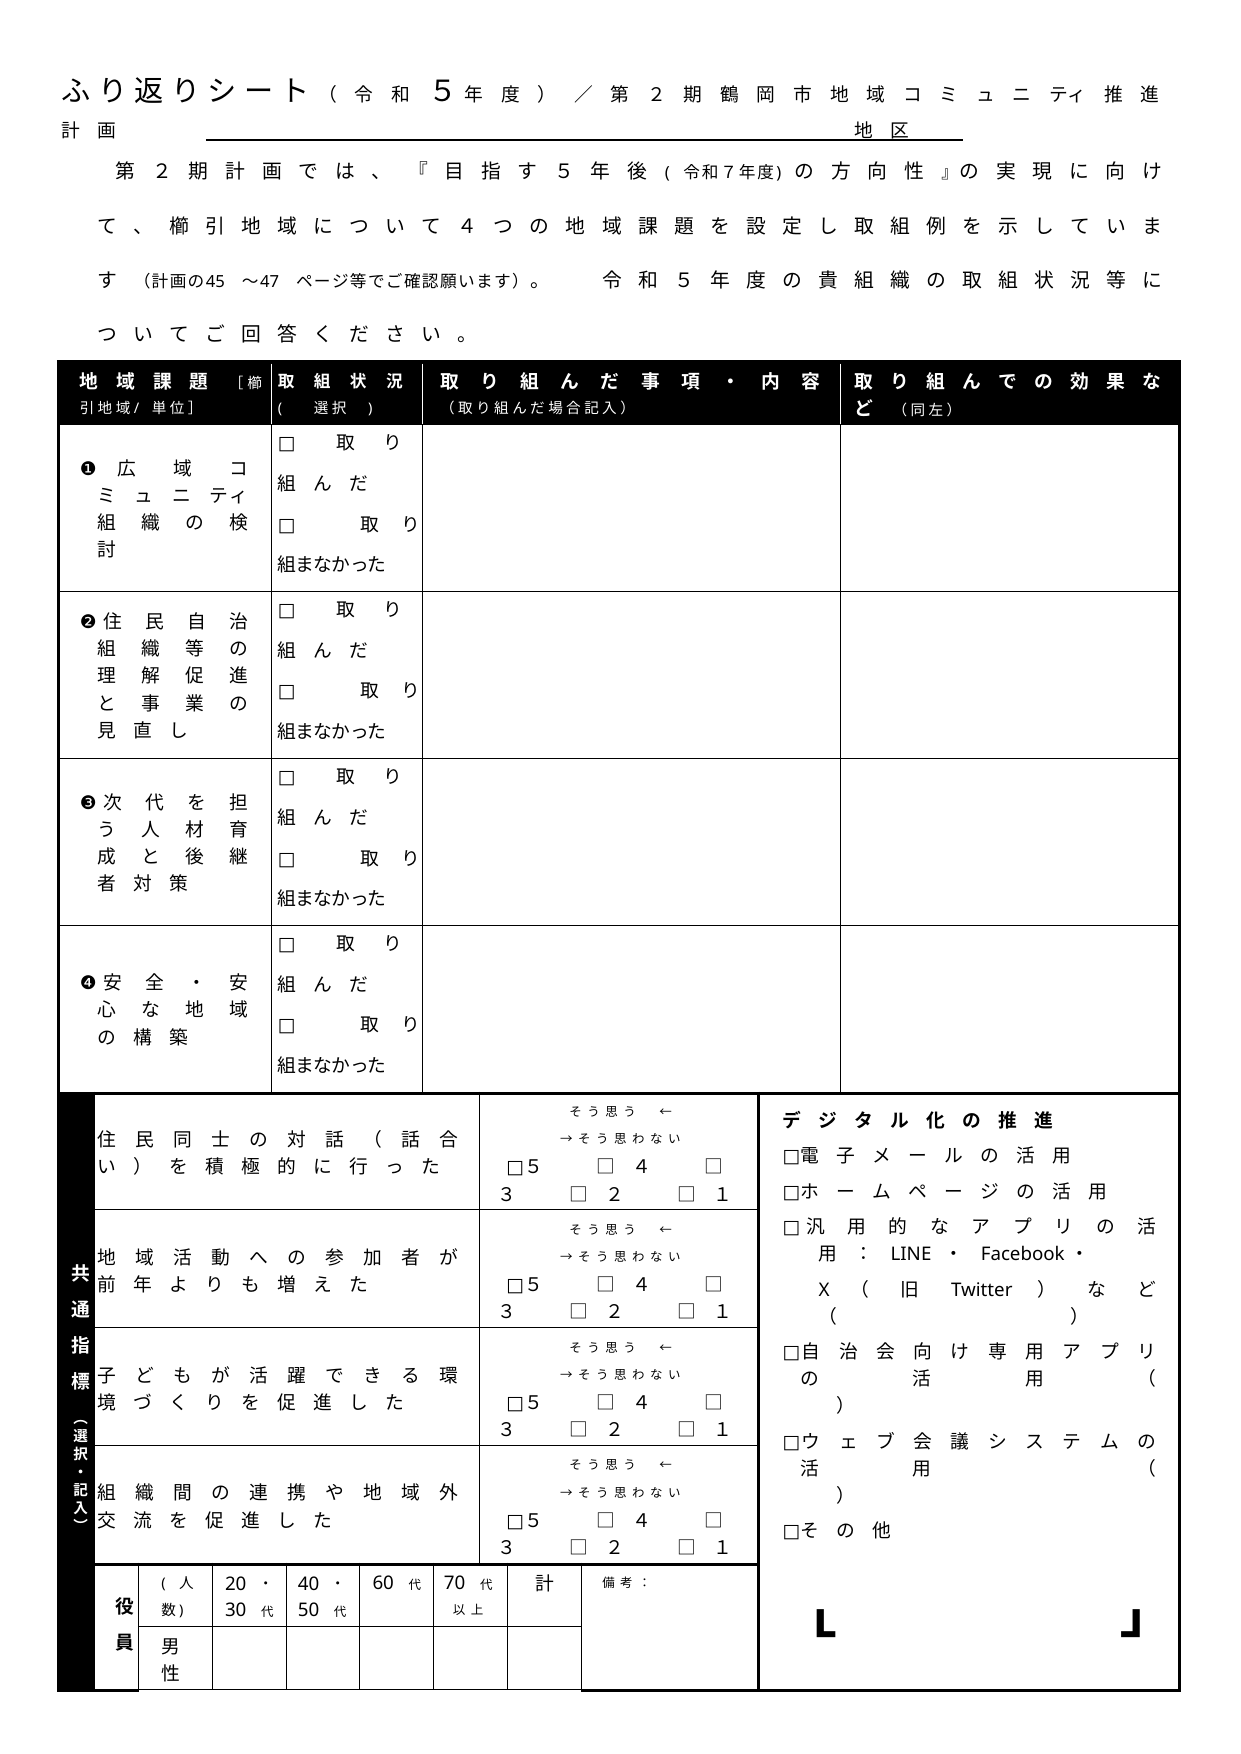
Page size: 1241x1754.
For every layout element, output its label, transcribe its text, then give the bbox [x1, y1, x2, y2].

table_cell [841, 926, 1178, 1092]
table_cell 備考： [582, 1566, 757, 1689]
table_cell 子どもが活躍できる環境づくりを促進した [95, 1328, 479, 1445]
table_cell 住民同士の対話（話合い）を積極的に行った [95, 1095, 479, 1209]
table_cell 地域活動への参加者が前年よりも増えた [95, 1210, 479, 1327]
table_cell □ 取り組んだ □ 取り組まなかった [272, 926, 422, 1092]
table_cell そう思う ← →そう思わない □５ □４ □３ □２ □１ [480, 1210, 757, 1327]
table_cell □ 取り組んだ □ 取り組まなかった [272, 592, 422, 758]
table_cell [434, 1627, 507, 1689]
table_cell ❶広域コミュニティ組織の検討 [60, 425, 271, 591]
table_header 取組状況(選択) [272, 364, 422, 424]
table_cell [508, 1627, 581, 1689]
text 第２期計画では、『目指す５年後(令和７年度)の方向性』の実現に向けて、櫛引地域について４つの地域課題を設定し取組例を示しています（計画の45～47ページ等でご確認願います）。 令和５年度の貴組織の取組状況等についてご回答ください。 [79, 143, 1179, 360]
table_cell 男性 [139, 1627, 212, 1689]
text ふり返りシート（令和５年度）／第２期鶴岡市地域コミュニティ推進計画 地区 [61, 61, 1179, 143]
table_cell 組織間の連携や地域外交流を促進した [95, 1446, 479, 1562]
table_cell そう思う ← →そう思わない □５ □４ □３ □２ □１ [480, 1446, 757, 1562]
table_cell 役員構成 [95, 1566, 138, 1689]
table_cell ❷住民自治組織等の理解促進と事業の見直し [60, 592, 271, 758]
table_cell ❸次代を担う人材育成と後継者対策 [60, 759, 271, 925]
table_cell 計 [508, 1566, 581, 1626]
table_cell 共通指標（選択・記入） [60, 1095, 94, 1689]
table_cell [287, 1627, 359, 1689]
table_cell [423, 592, 840, 758]
table_cell [841, 425, 1178, 591]
table_cell [841, 759, 1178, 925]
table_header 取り組んでの効果など（同左） [841, 364, 1178, 424]
table_cell [423, 926, 840, 1092]
table_cell [841, 592, 1178, 758]
table_cell [423, 759, 840, 925]
table_cell そう思う ← →そう思わない □５ □４ □３ □２ □１ [480, 1328, 757, 1445]
table_cell [423, 425, 840, 591]
table_cell そう思う ← →そう思わない □５ □４ □３ □２ □１ [480, 1095, 757, 1209]
table_cell 40･50代 [287, 1566, 359, 1626]
table_cell デジタル化の推進 □電子メールの活用 □ホームページの活用 □汎用的なアプリの活用：LINE・Facebook・ X（旧Twitter）など （ ） □自治会向け専用アプリの活用（ ） □ウェブ会議システムの活用 （ ） □その他 [760, 1095, 1178, 1689]
table_cell □ 取り組んだ □ 取り組まなかった [272, 425, 422, 591]
table_cell 60代 [360, 1566, 433, 1626]
table_cell 20･30代 [213, 1566, 286, 1626]
table_cell [213, 1627, 286, 1689]
table_cell [360, 1627, 433, 1689]
table_cell 70代以上 [434, 1566, 507, 1626]
table_cell (人数) [139, 1566, 212, 1626]
table_cell ❹安全・安心な地域の構築 [60, 926, 271, 1092]
table_header 取り組んだ事項・内容（取り組んだ場合記入） [423, 364, 840, 424]
table_header 地域課題［櫛引地域/単位］ [60, 364, 271, 424]
table_cell □ 取り組んだ □ 取り組まなかった [272, 759, 422, 925]
